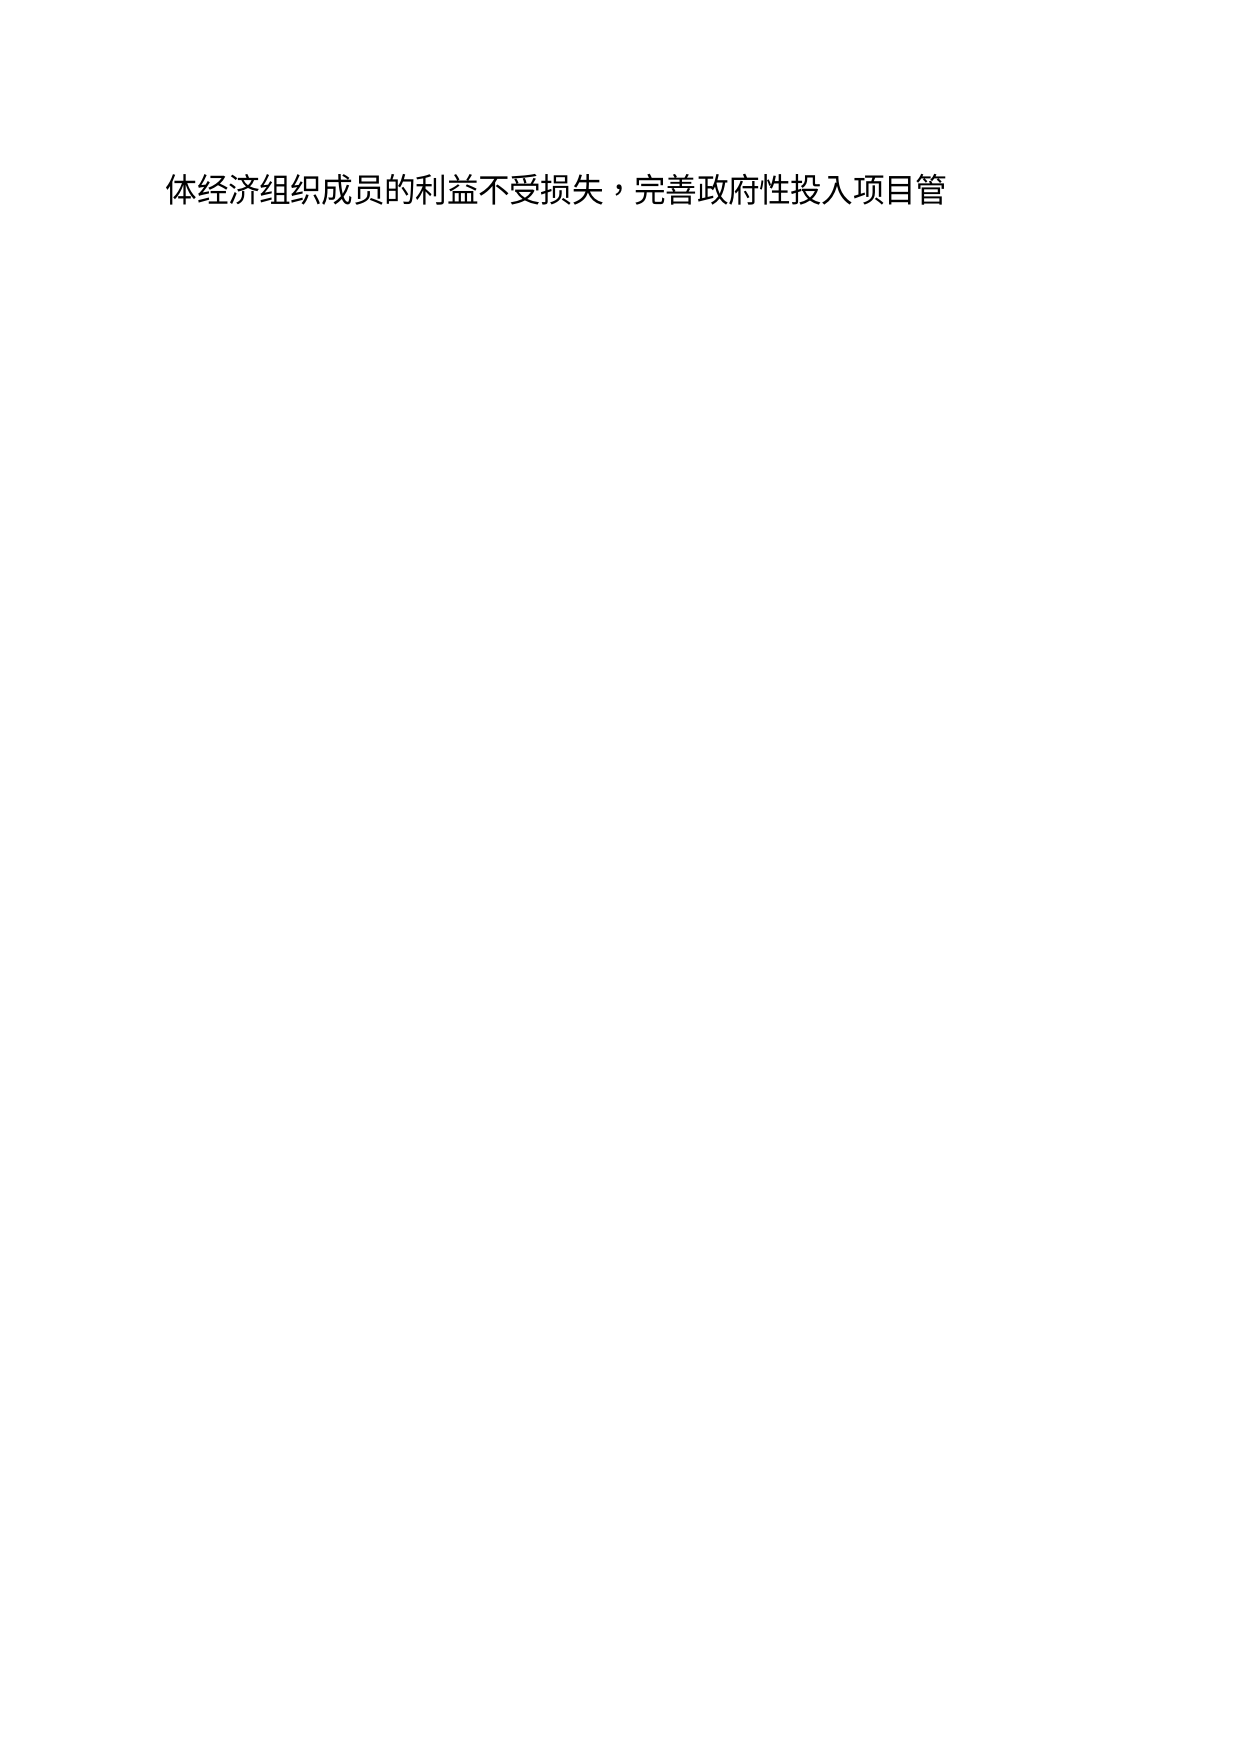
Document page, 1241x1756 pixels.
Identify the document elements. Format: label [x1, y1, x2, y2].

text [166, 167, 1087, 212]
